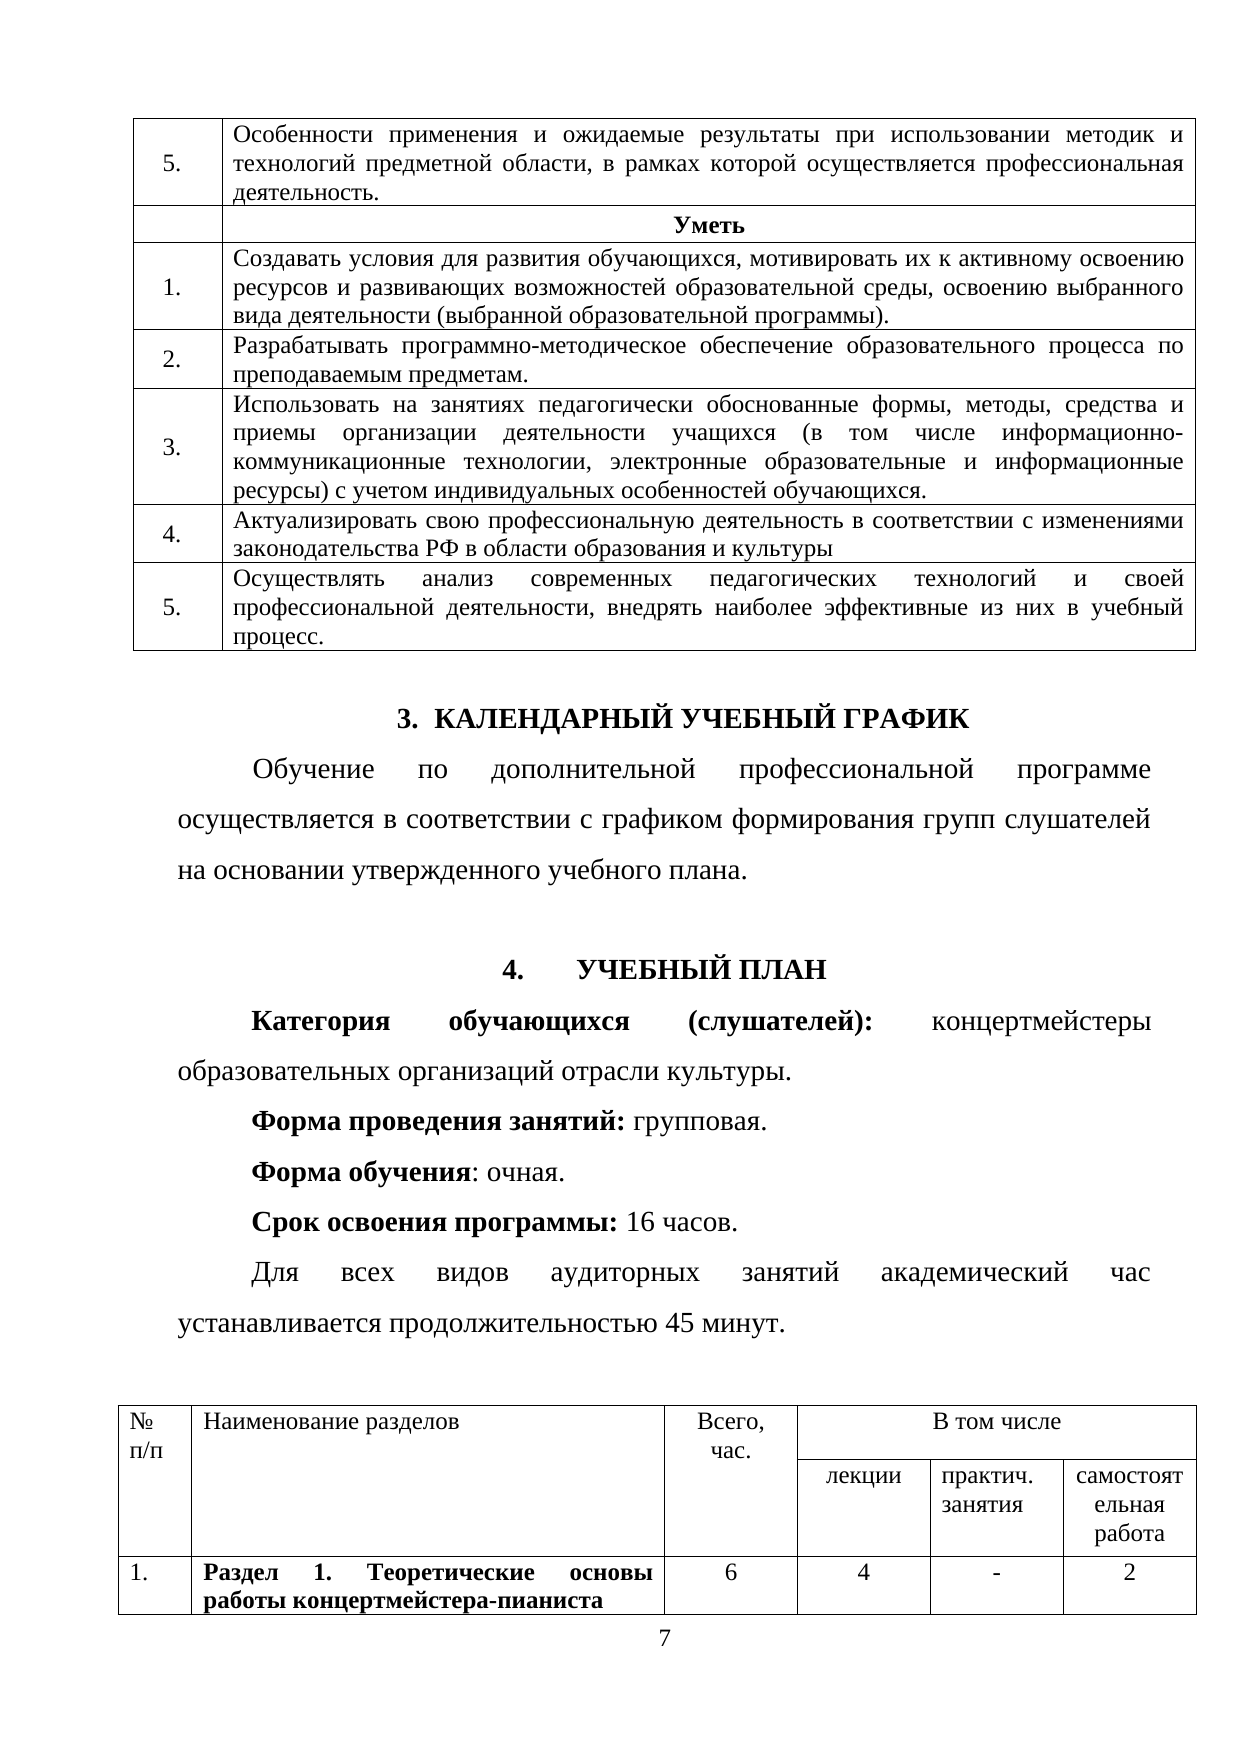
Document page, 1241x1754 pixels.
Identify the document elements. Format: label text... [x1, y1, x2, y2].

table_cell Осуществлять анализ современных педагогических технологий и своей профессиональной деятельности, внедрять наиболее эффективные из них в учебный процесс. [223, 563, 1195, 649]
text Категория обучающихся (слушателей): концертмейстеры образовательных организаций отрасли культуры. [177, 1003, 1152, 1087]
table_cell 1. [119, 1557, 191, 1614]
list Обучение по дополнительной профессиональной программе осуществляется в соответствии с графиком формирования групп слушателей на основании утвержденного учебного плана. [177, 751, 1152, 885]
table_header В том числе [798, 1406, 1196, 1459]
table_cell 2. [134, 330, 222, 388]
table_cell Разрабатывать программно-методическое обеспечение образовательного процесса по преподаваемым предметам. [223, 330, 1195, 388]
table_header Всего, час. [665, 1406, 797, 1556]
text Форма обучения: очная. [177, 1154, 1152, 1187]
table_header № п/п [119, 1406, 191, 1556]
table_cell 1. [134, 243, 222, 329]
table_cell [192, 1557, 664, 1614]
table_header Наименование разделов [192, 1406, 664, 1556]
table_cell 3. [134, 389, 222, 504]
list КАЛЕНДАРНЫЙ УЧЕБНЫЙ ГРАФИК [215, 701, 1152, 734]
table_cell Использовать на занятиях педагогически обоснованные формы, методы, средства и приемы организации деятельности учащихся (в том числе информационно-коммуникационные технологии, электронные образовательные и информационные ресурсы) с учетом индивидуальных особенностей обучающихся. [223, 389, 1195, 504]
table_cell 6 [665, 1557, 797, 1614]
table_cell Уметь [223, 206, 1195, 242]
table_cell 4 [798, 1557, 930, 1614]
text Срок освоения программы: 16 часов. [177, 1204, 1152, 1238]
text Для всех видов аудиторных занятий академический час устанавливается продолжительностью 45 минут. [177, 1254, 1152, 1338]
table_cell самостоятельная работа [1064, 1460, 1196, 1556]
table_cell Особенности применения и ожидаемые результаты при использовании методик и технологий предметной области, в рамках которой осуществляется профессиональная деятельность. [223, 119, 1195, 205]
table_cell Создавать условия для развития обучающихся, мотивировать их к активному освоению ресурсов и развивающих возможностей образовательной среды, освоению выбранного вида деятельности (выбранной образовательной программы). [223, 243, 1195, 329]
text Форма проведения занятий: групповая. [177, 1103, 1152, 1137]
table_cell - [931, 1557, 1063, 1614]
table_cell практич. занятия [931, 1460, 1063, 1556]
table_cell Актуализировать свою профессиональную деятельность в соответствии с изменениями законодательства РФ в области образования и культуры [223, 505, 1195, 562]
table_cell 5. [134, 563, 222, 649]
table_cell [134, 206, 222, 242]
table_cell 4. [134, 505, 222, 562]
table_cell 5. [134, 119, 222, 205]
list УЧЕБНЫЙ ПЛАН [177, 952, 1152, 986]
table_cell лекции [798, 1460, 930, 1556]
table_cell 2 [1064, 1557, 1196, 1614]
